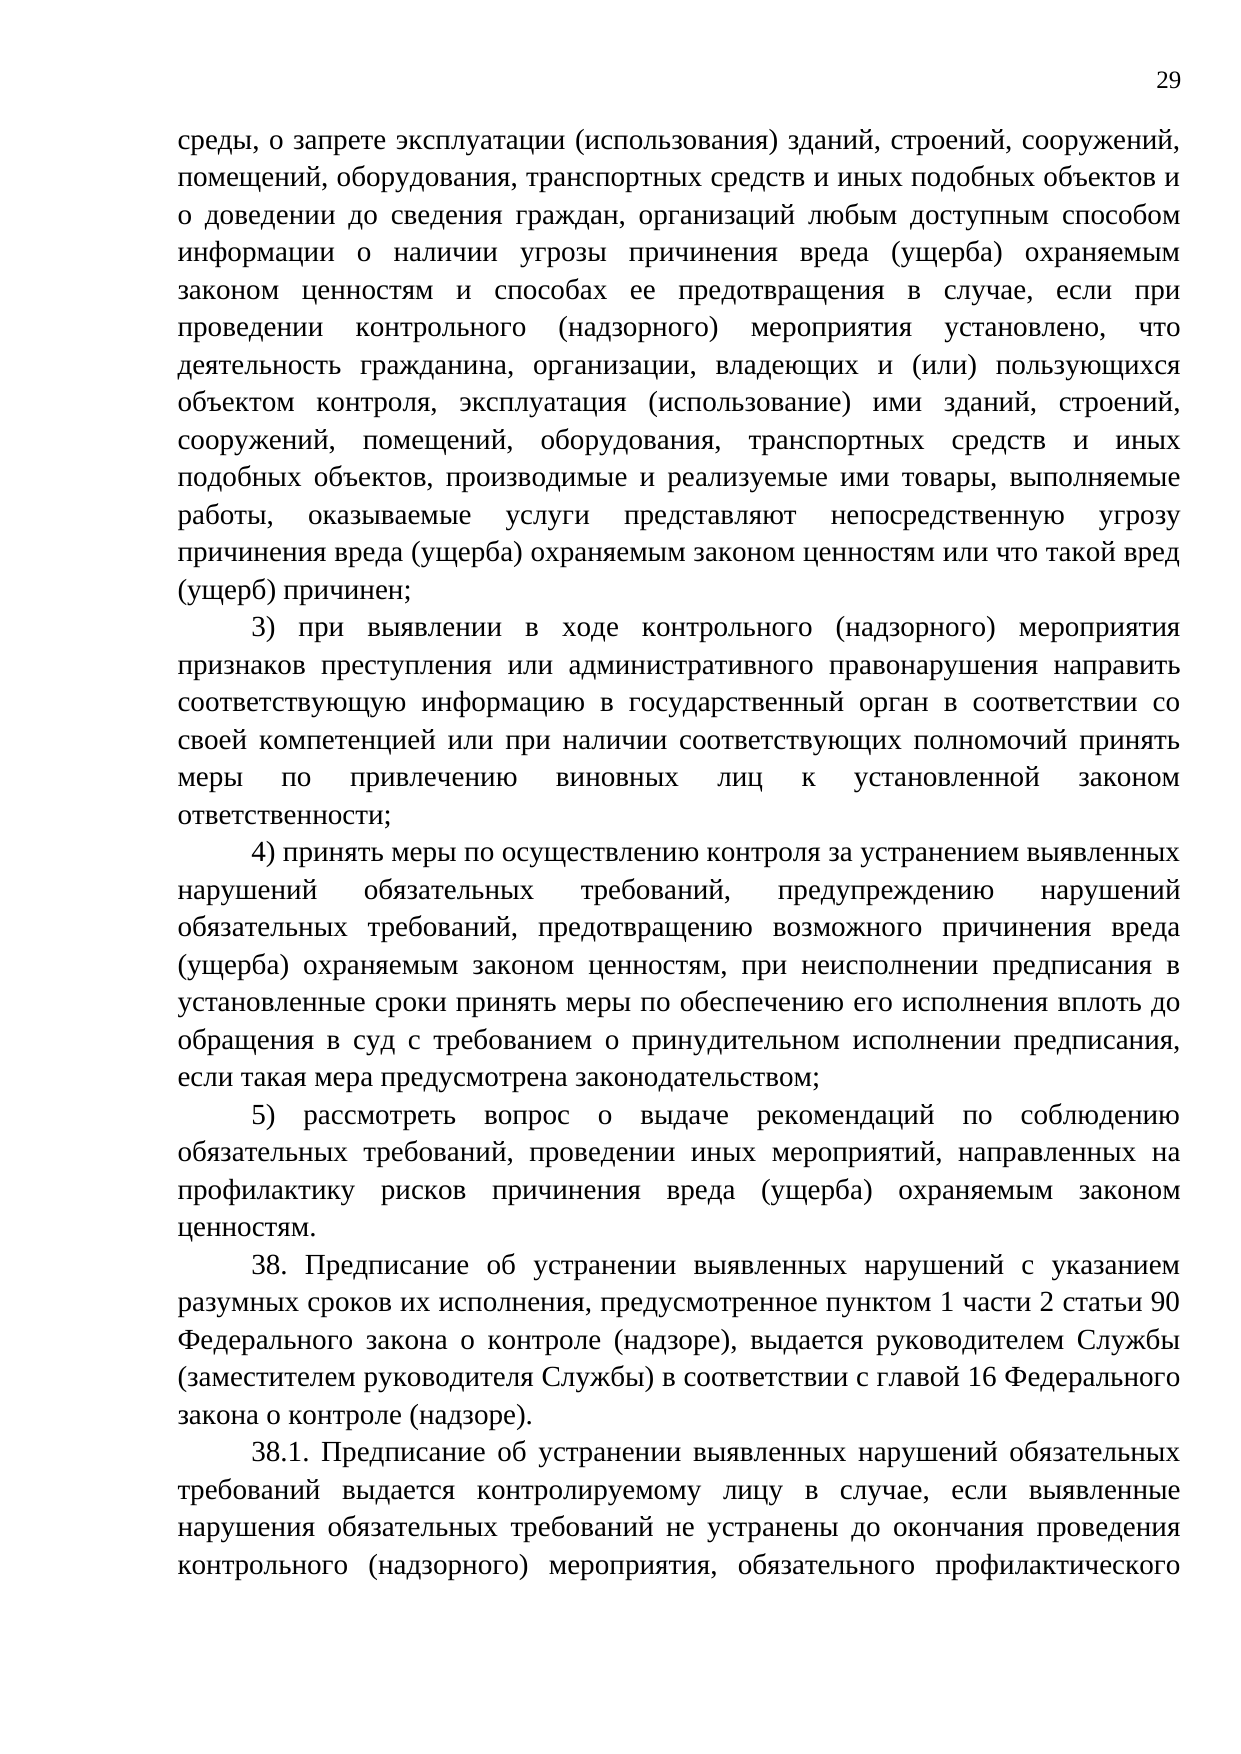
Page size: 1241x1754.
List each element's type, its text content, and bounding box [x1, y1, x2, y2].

text 38. Предписание об устранении выявленных нарушений с указанием разумных сроков их исполнения, предусмотренное пунктом 1 части 2 статьи 90 Федерального закона о контроле (надзоре), выдается руководителем Службы (заместителем руководителя Службы) в соответствии с главой 16 Федерального закона о контроле (надзоре). [177, 1243, 1181, 1431]
text 4) принять меры по осуществлению контроля за устранением выявленных нарушений обязательных требований, предупреждению нарушений обязательных требований, предотвращению возможного причинения вреда (ущерба) охраняемым законом ценностям, при неисполнении предписания в установленные сроки принять меры по обеспечению его исполнения вплоть до обращения в суд с требованием о принудительном исполнении предписания, если такая мера предусмотрена законодательством; [177, 831, 1181, 1093]
text 3) при выявлении в ходе контрольного (надзорного) мероприятия признаков преступления или административного правонарушения направить соответствующую информацию в государственный орган в соответствии со своей компетенцией или при наличии соответствующих полномочий принять меры по привлечению виновных лиц к установленной законом ответственности; [177, 606, 1181, 831]
text 5) рассмотреть вопрос о выдаче рекомендаций по соблюдению обязательных требований, проведении иных мероприятий, направленных на профилактику рисков причинения вреда (ущерба) охраняемым законом ценностям. [177, 1093, 1181, 1243]
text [177, 118, 1181, 606]
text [177, 1431, 1181, 1581]
